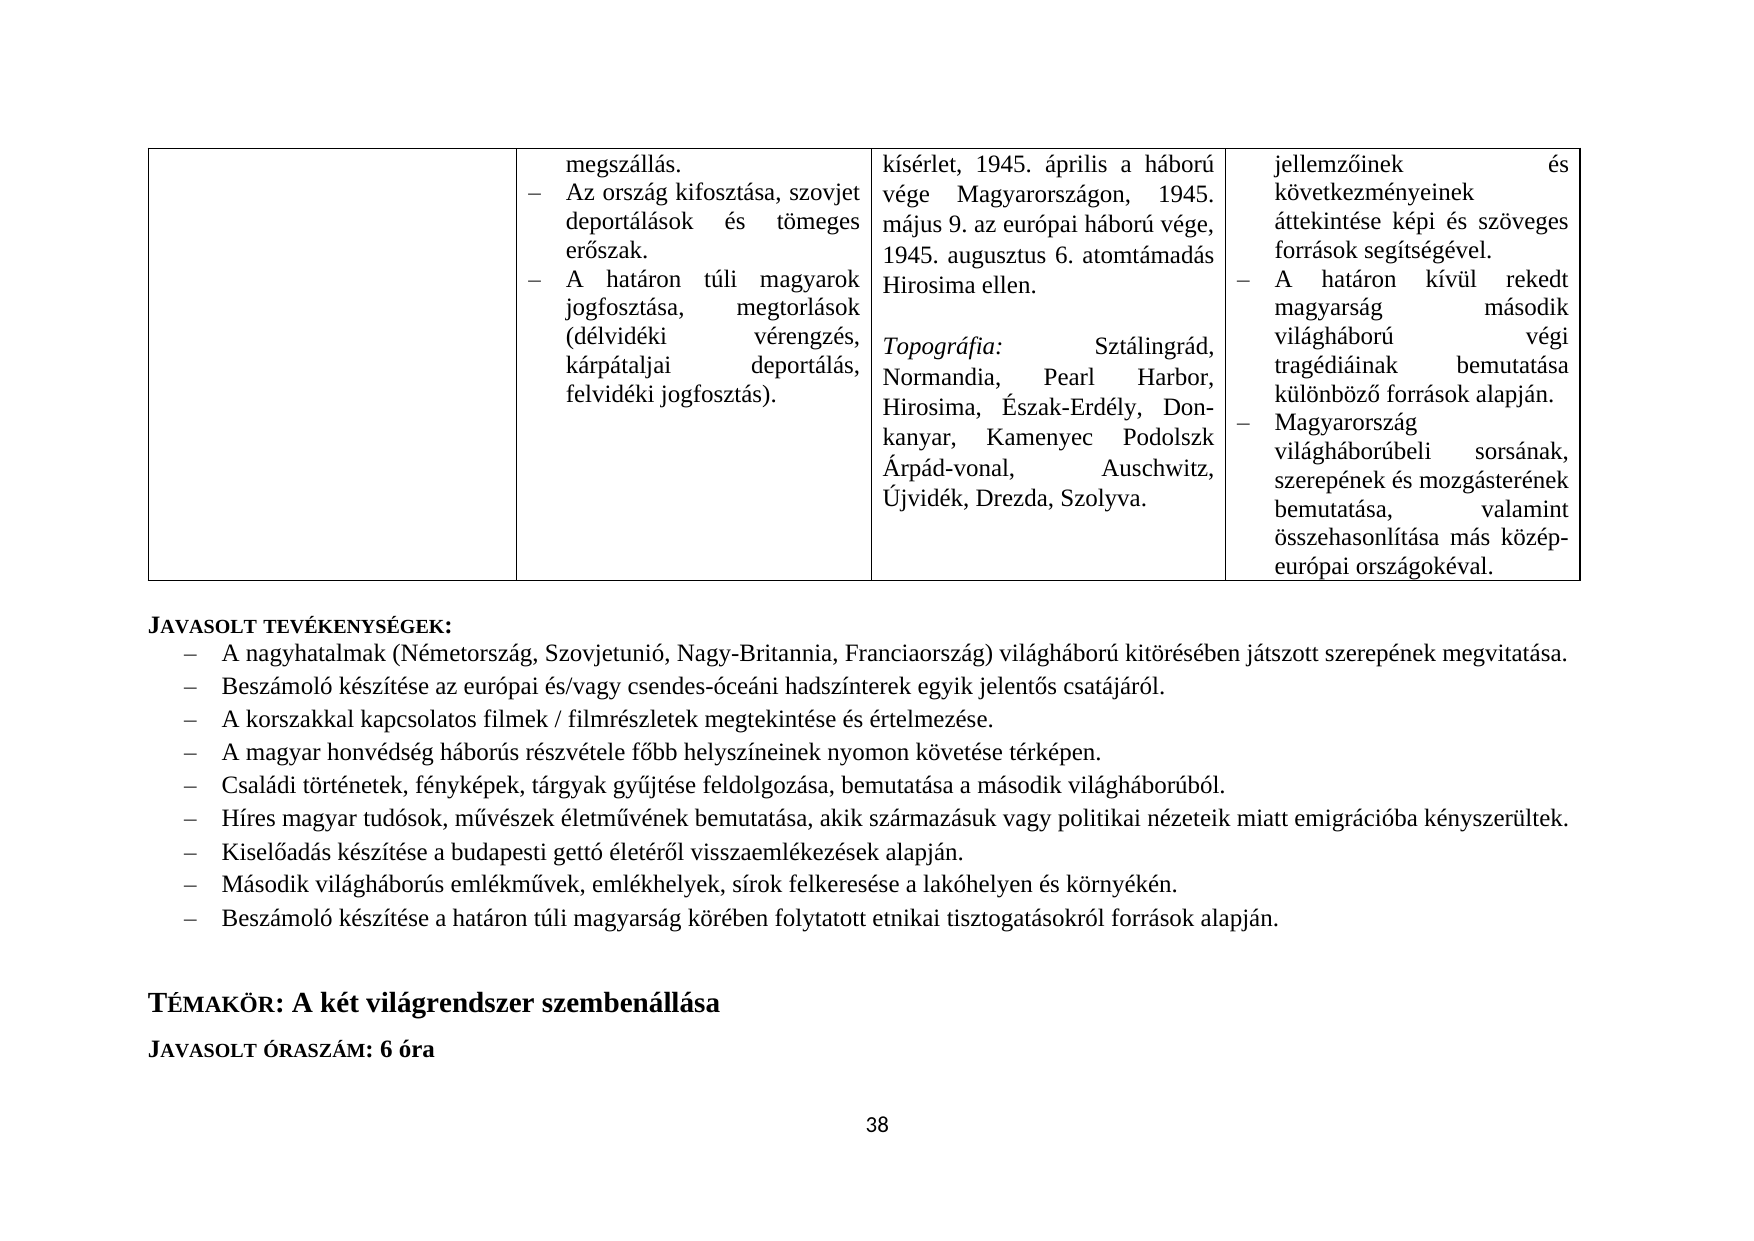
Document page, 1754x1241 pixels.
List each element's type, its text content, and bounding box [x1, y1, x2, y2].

list Második világháborús emlékművek, emlékhelyek, sírok felkeresése a lakóhelyen és környékén. [184, 869, 1606, 898]
list Beszámoló készítése a határon túli magyarság körében folytatott etnikai tisztogatásokról források alapján. [184, 903, 1606, 931]
list A nagyhatalmak (Németország, Szovjetunió, Nagy-Britannia, Franciaország) világháború kitörésében játszott szerepének megvitatása. [184, 638, 1606, 667]
list A korszakkal kapcsolatos filmek / filmrészletek megtekintése és értelmezése. [184, 704, 1606, 733]
list Híres magyar tudósok, művészek életművének bemutatása, akik származásuk vagy politikai nézeteik miatt emigrációba kényszerültek. [184, 803, 1606, 832]
list A magyar honvédség háborús részvétele főbb helyszíneinek nyomon követése térképen. [184, 737, 1606, 766]
list Kiselőadás készítése a budapesti gettó életéről visszaemlékezések alapján. [184, 837, 1606, 865]
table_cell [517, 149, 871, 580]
text Javasolt tevékenységek: [148, 610, 1606, 638]
list Beszámoló készítése az európai és/vagy csendes-óceáni hadszínterek egyik jelentős csatájáról. [184, 671, 1606, 700]
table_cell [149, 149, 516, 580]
list Családi történetek, fényképek, tárgyak gyűjtése feldolgozása, bemutatása a második világháborúból. [184, 771, 1606, 799]
text Javasolt óraszám: 6 óra [148, 1034, 1606, 1062]
text Témakör: A két világrendszer szembenállása [148, 986, 1606, 1019]
